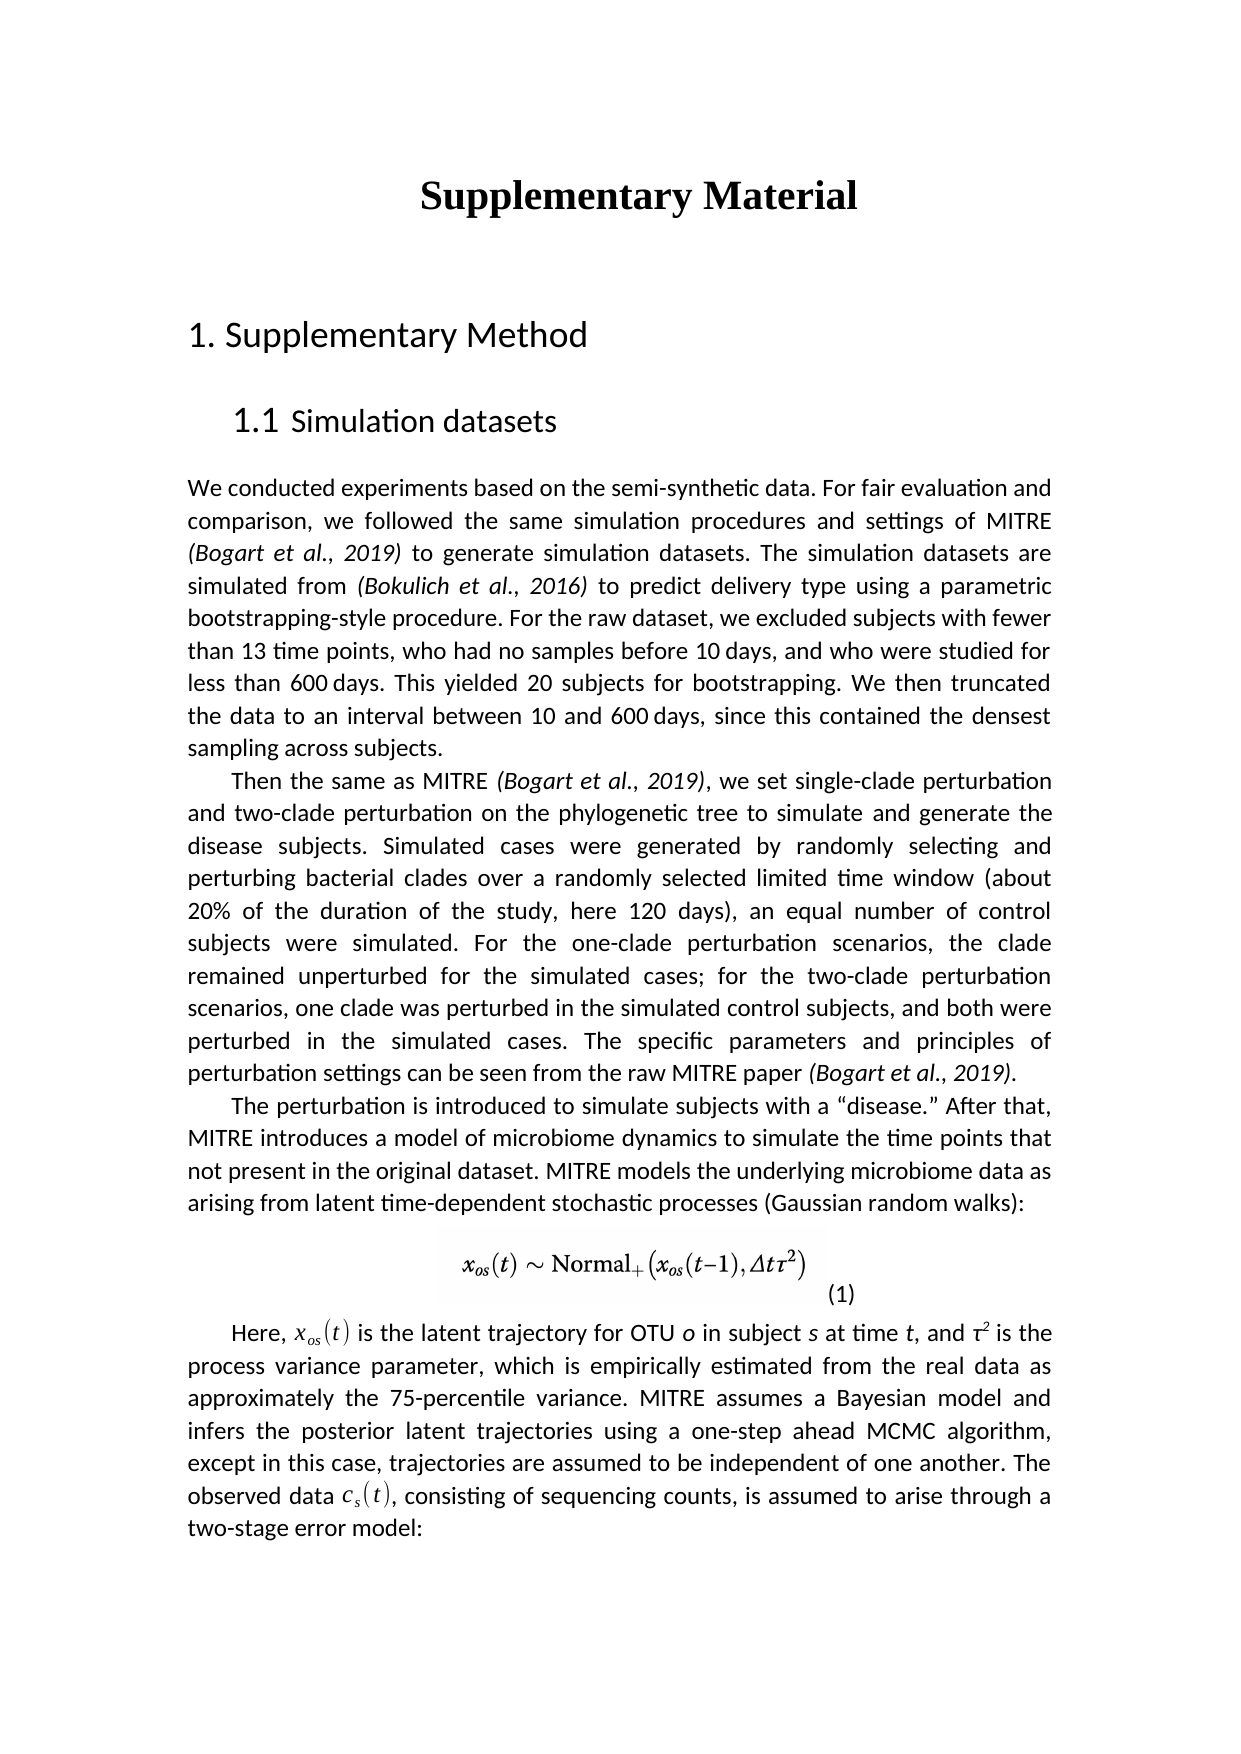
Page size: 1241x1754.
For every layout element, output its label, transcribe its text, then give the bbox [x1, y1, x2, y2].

list Supplementary Method [187, 301, 1053, 366]
list We conducted experiments based on the semi-synthetic data. For fair evaluation and comparison, we followed the same simulation procedures and settings of MITRE (Bogart et al., 2019) to generate simulation datasets. The simulation datasets are simulated from (Bokulich et al., 2016) to predict delivery type using a parametric bootstrapping-style procedure. For the raw dataset, we excluded subjects with fewer than 13 time points, who had no samples before 10 days, and who were studied for less than 600 days. This yielded 20 subjects for bootstrapping. We then truncated the data to an interval between 10 and 600 days, since this contained the densest sampling across subjects. [187, 472, 1053, 764]
list Simulation datasets [232, 386, 1053, 451]
picture [435, 1226, 828, 1303]
list Here, is the latent trajectory for OTU o in subject s at time t, and τ2 is the process variance parameter, which is empirically estimated from the real data as approximately the 75-percentile variance. MITRE assumes a Bayesian model and infers the posterior latent trajectories using a one-step ahead MCMC algorithm, except in this case, trajectories are assumed to be independent of one another. The observed data , consisting of sequencing counts, is assumed to arise through a two-stage error model: [187, 1317, 1053, 1544]
text Then the same as MITRE (Bogart et al., 2019), we set single-clade perturbation and two-clade perturbation on the phylogenetic tree to simulate and generate the disease subjects. Simulated cases were generated by randomly selecting and perturbing bacterial clades over a randomly selected limited time window (about 20% of the duration of the study, here 120 days), an equal number of control subjects were simulated. For the one-clade perturbation scenarios, the clade remained unperturbed for the simulated cases; for the two-clade perturbation scenarios, one clade was perturbed in the simulated control subjects, and both were perturbed in the simulated cases. The specific parameters and principles of perturbation settings can be seen from the raw MITRE paper (Bogart et al., 2019). [187, 764, 1053, 1089]
list The perturbation is introduced to simulate subjects with a “disease.” After that, MITRE introduces a model of microbiome dynamics to simulate the time points that not present in the original dataset. MITRE models the underlying microbiome data as arising from latent time-dependent stochastic processes (Gaussian random walks): [187, 1089, 1053, 1219]
list Supplementary Material [225, 162, 1053, 227]
